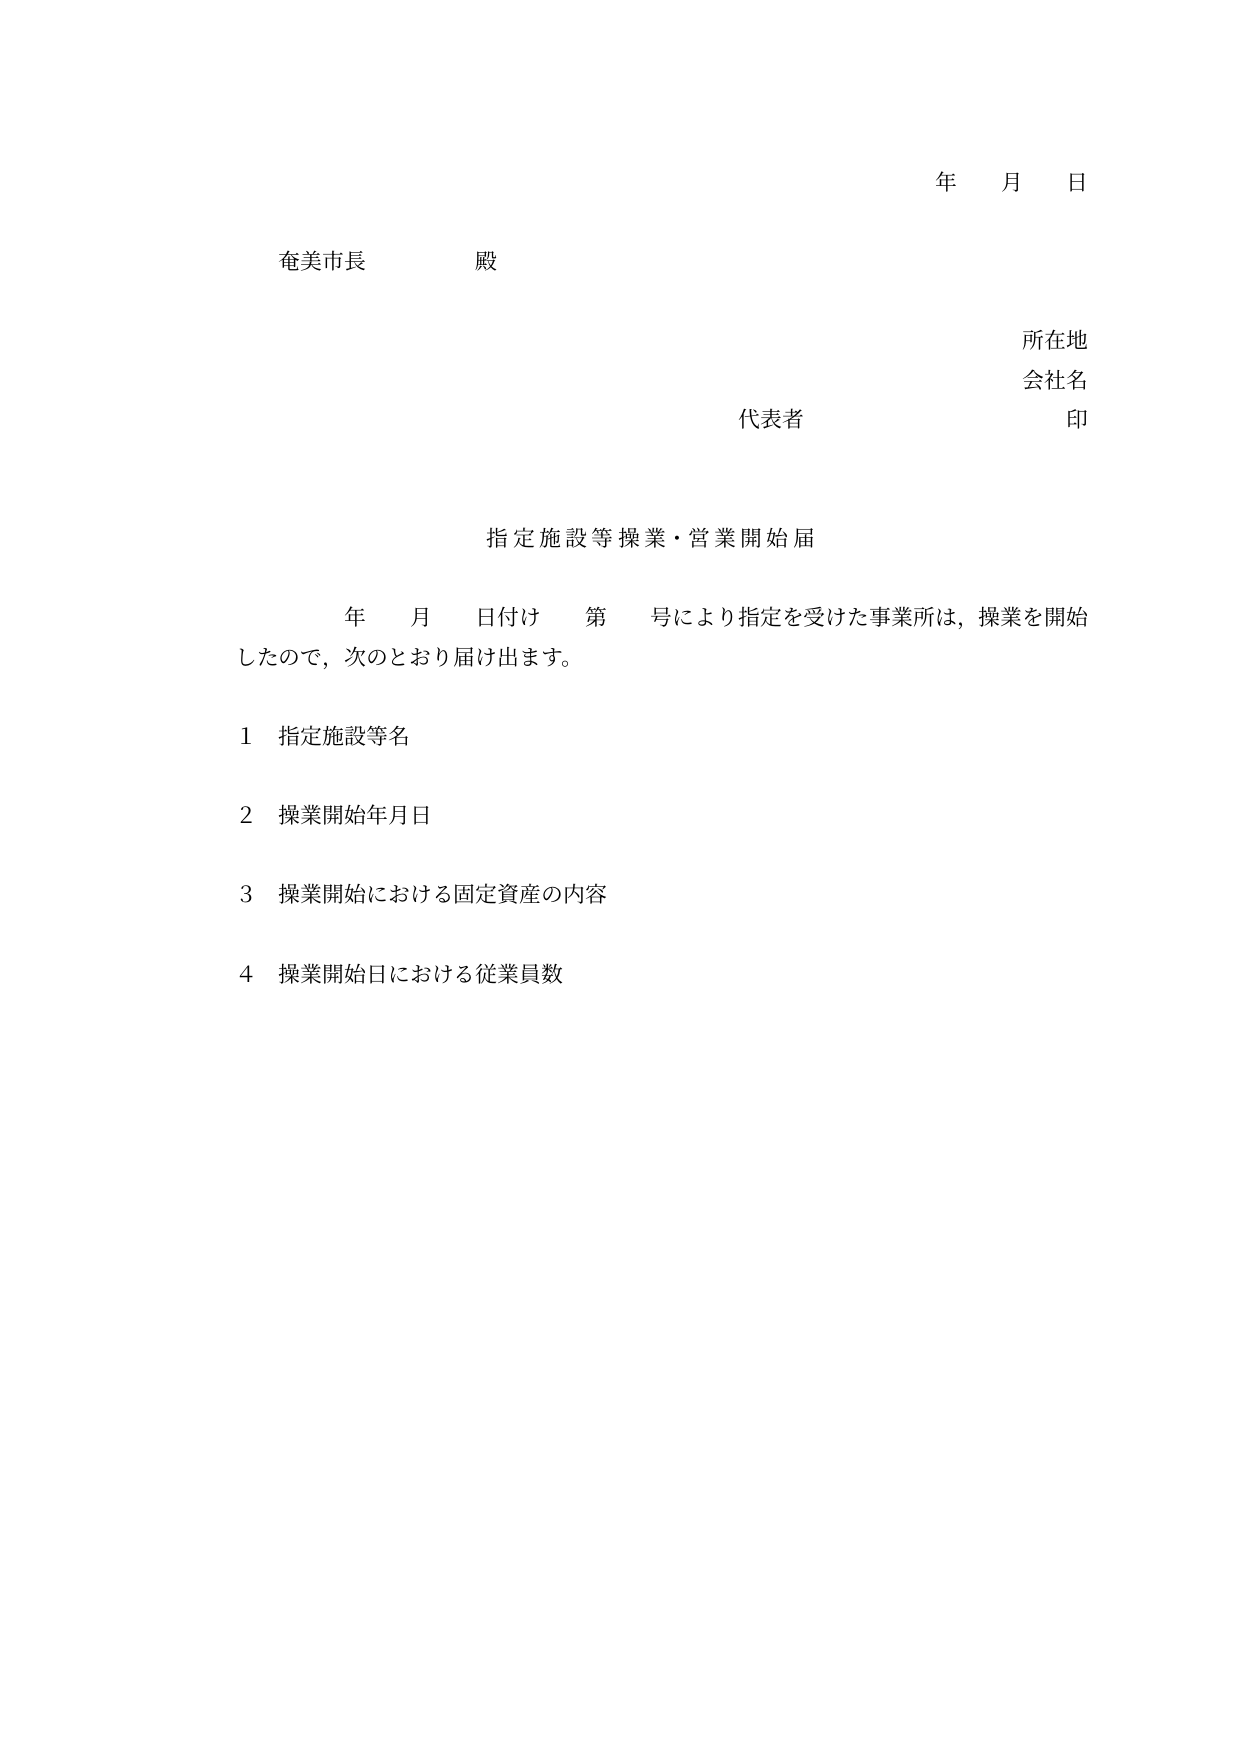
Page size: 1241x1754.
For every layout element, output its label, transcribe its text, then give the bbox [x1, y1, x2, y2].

text 指 定 施 設 等 操 業・営 業 開 始 届 [213, 517, 1088, 557]
text ３ 操業開始における固定資産の内容 [213, 874, 1088, 913]
text ４ 操業開始日における従業員数 [213, 953, 1088, 992]
text 会社名 [213, 359, 1088, 399]
text １ 指定施設等名 [213, 715, 1088, 755]
text 年 月 日付け 第 号により指定を受けた事業所は，操業を開始したので，次のとおり届け出ます。 [235, 597, 1088, 676]
text ２ 操業開始年月日 [213, 794, 1088, 834]
text 奄美市長 殿 [213, 240, 1088, 280]
text 年 月 日 [213, 161, 1088, 201]
text 代表者 印 [213, 399, 1088, 438]
text 所在地 [213, 319, 1088, 359]
